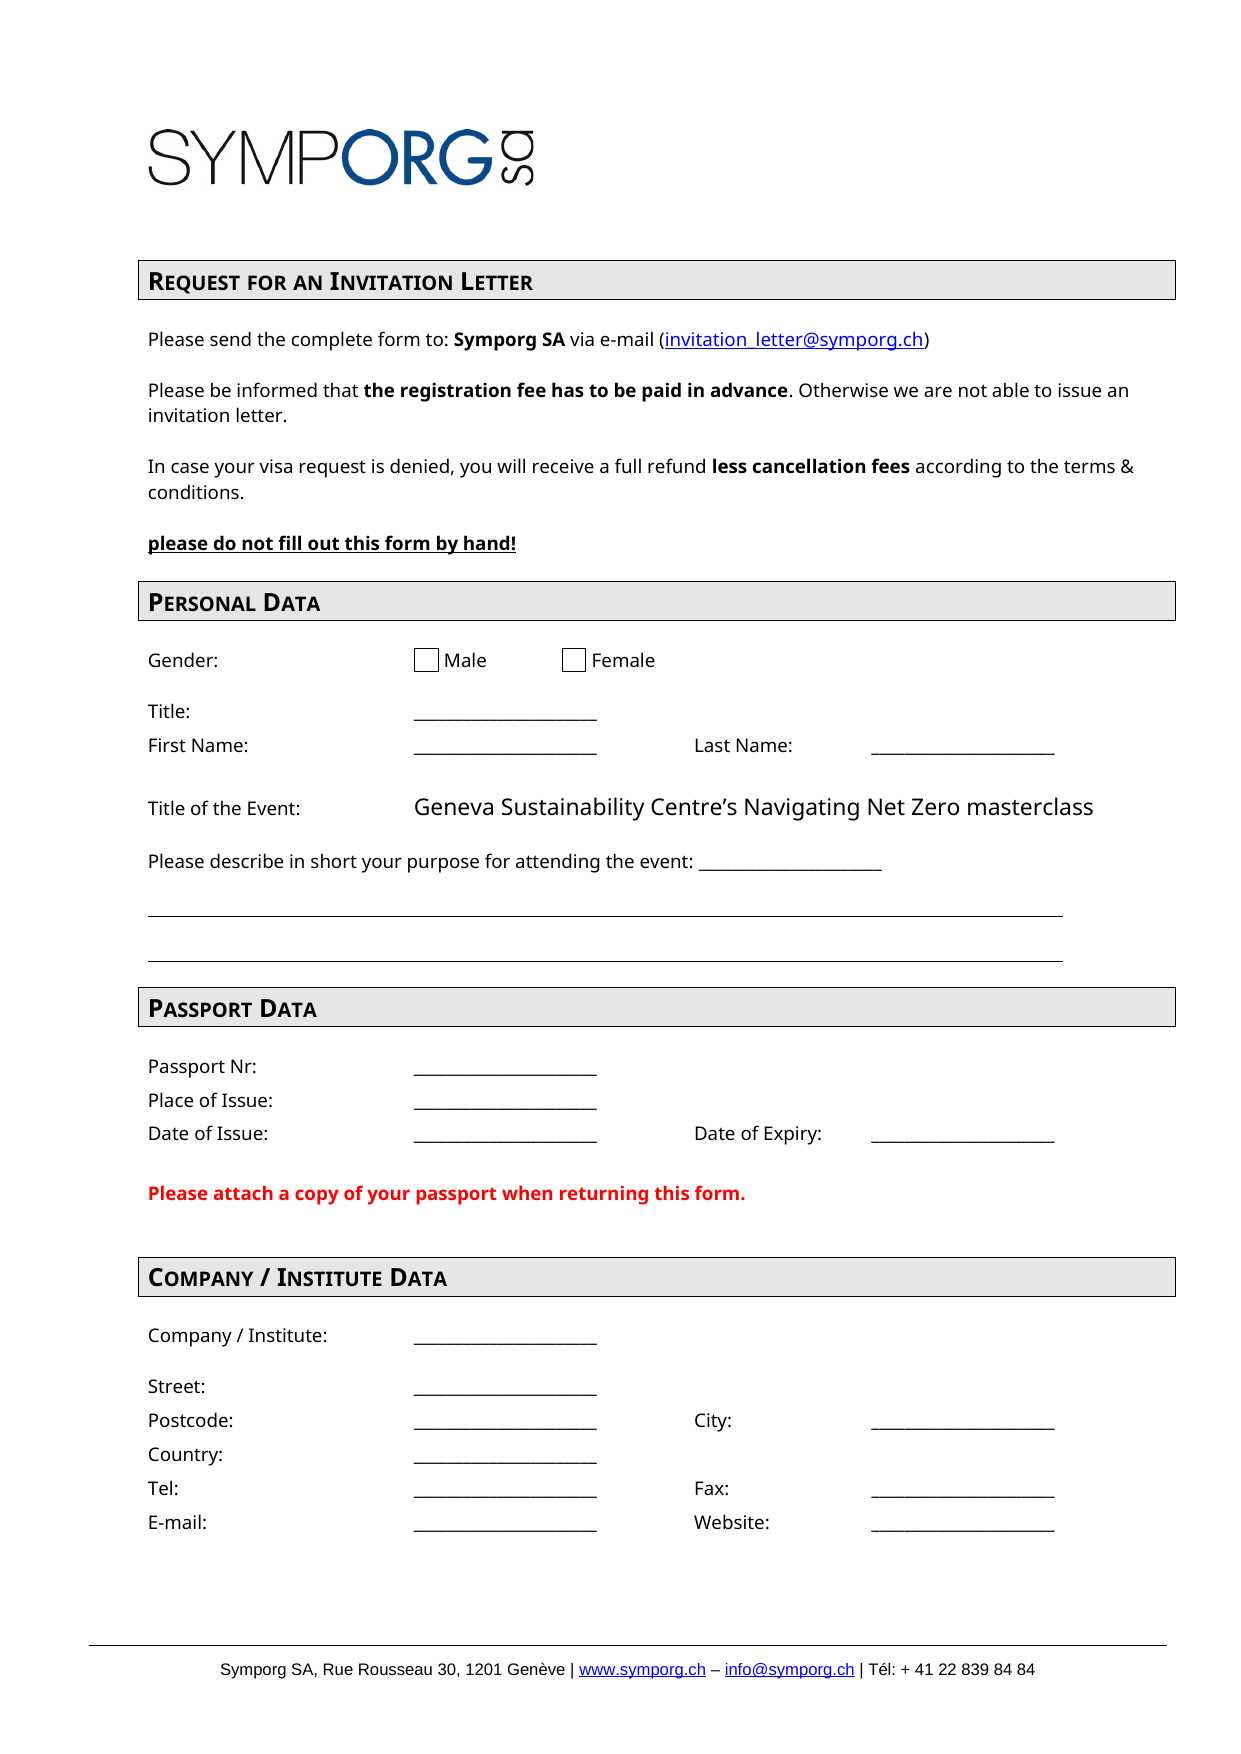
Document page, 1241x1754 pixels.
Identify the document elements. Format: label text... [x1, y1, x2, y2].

picture [148, 129, 534, 186]
text Passport Nr: ______________________ [148, 1053, 1167, 1078]
text Please describe in short your purpose for attending the event: ______________________ [148, 848, 1063, 873]
text Title of the Event: Geneva Sustainability Centre’s Navigating Net Zero masterclass [148, 791, 1167, 822]
text Request for an Invitation Letter [139, 261, 1175, 299]
text Place of Issue: ______________________ [148, 1087, 1167, 1112]
text Title: ______________________ [148, 698, 1167, 723]
text Postcode: ______________________ City: ______________________ [148, 1407, 1167, 1433]
text Company / Institute Data [139, 1258, 1175, 1296]
text First Name: ______________________ Last Name: ______________________ [148, 732, 1167, 757]
text E-mail: ______________________ Website: ______________________ [148, 1509, 1167, 1534]
text Date of Issue: ______________________ Date of Expiry: ______________________ [148, 1121, 1167, 1146]
text Tel: ______________________ Fax: ______________________ [148, 1475, 1167, 1501]
text please do not fill out this form by hand! [148, 530, 1167, 556]
text Passport Data [139, 988, 1175, 1026]
text Company / Institute: ______________________ [148, 1322, 1167, 1348]
text In case your visa request is denied, you will receive a full refund less cancellation fees according to the terms & conditions. [148, 453, 1167, 504]
text Street: ______________________ [148, 1373, 1167, 1399]
text Please attach a copy of your passport when returning this form. [148, 1180, 1167, 1206]
text Please send the complete form to: Symporg SA via e-mail (invitation_letter@symporg.ch) [148, 326, 1167, 351]
text Personal Data [139, 582, 1175, 620]
text Country: ______________________ [148, 1441, 1167, 1467]
text Gender: Male Female [148, 647, 1167, 672]
text Please be informed that the registration fee has to be paid in advance. Otherwise we are not able to issue an invitation letter. [148, 377, 1167, 428]
